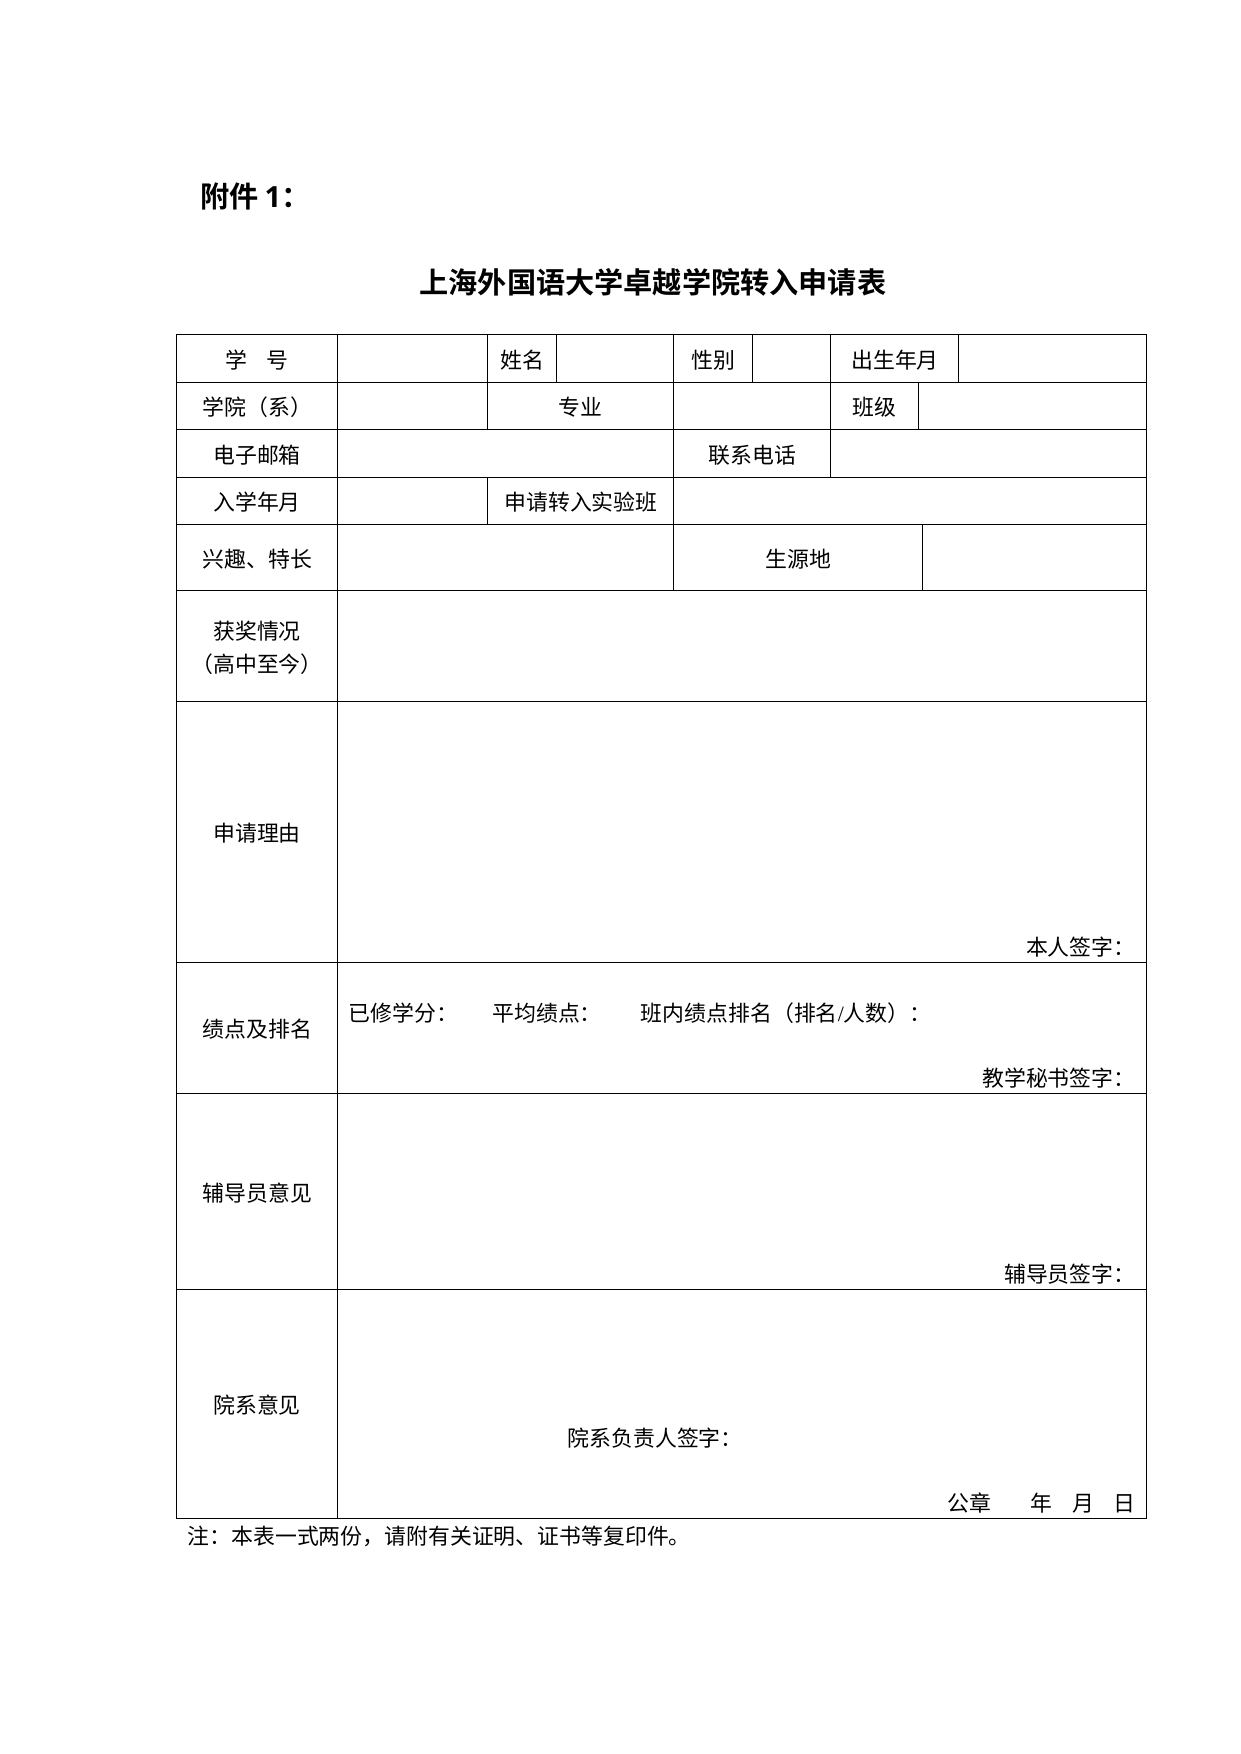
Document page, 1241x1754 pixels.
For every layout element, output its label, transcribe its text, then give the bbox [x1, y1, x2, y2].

table_header [753, 335, 830, 382]
table_cell 绩点及排名 [177, 963, 337, 1093]
table_cell [674, 478, 1146, 524]
table_cell [338, 525, 673, 590]
table_cell 入学年月 [177, 478, 337, 524]
table_cell 院系负责人签字： 公章 年 月 日 [338, 1290, 1146, 1518]
table_cell 专业 [488, 383, 673, 429]
table_cell 申请转入实验班 [488, 478, 673, 524]
table_cell 已修学分： 平均绩点： 班内绩点排名（排名/人数）： 教学秘书签字： [338, 963, 1146, 1093]
table_cell [923, 525, 1146, 590]
table_cell 辅导员签字： [338, 1094, 1146, 1289]
table_header 姓名 [488, 335, 556, 382]
table_cell [338, 383, 487, 429]
table_cell [338, 478, 487, 524]
table_header 学 号 [177, 335, 337, 382]
table_cell [338, 591, 1146, 701]
table_cell 院系意见 [177, 1290, 337, 1518]
table_cell 申请理由 [177, 702, 337, 962]
table_cell [919, 383, 1146, 429]
table_cell 生源地 [674, 525, 922, 590]
table_cell 兴趣、特长 [177, 525, 337, 590]
table_cell 电子邮箱 [177, 430, 337, 477]
table_cell [338, 430, 673, 477]
table_cell [831, 430, 1146, 477]
table_header 性别 [674, 335, 752, 382]
table_cell 联系电话 [674, 430, 830, 477]
table_header [959, 335, 1146, 382]
table_cell 辅导员意见 [177, 1094, 337, 1289]
table_cell [674, 383, 830, 429]
text 注：本表一式两份，请附有关证明、证书等复印件。 [187, 1519, 1053, 1551]
table_cell 班级 [831, 383, 918, 429]
table_cell 获奖情况 （高中至今） [177, 591, 337, 701]
text 附件1： [187, 162, 1053, 227]
text 上海外国语大学卓越学院转入申请表 [187, 248, 1118, 313]
table_header [557, 335, 673, 382]
table_header [338, 335, 487, 382]
table_cell 本人签字： [338, 702, 1146, 962]
table_header 出生年月 [831, 335, 958, 382]
table_cell 学院（系） [177, 383, 337, 429]
